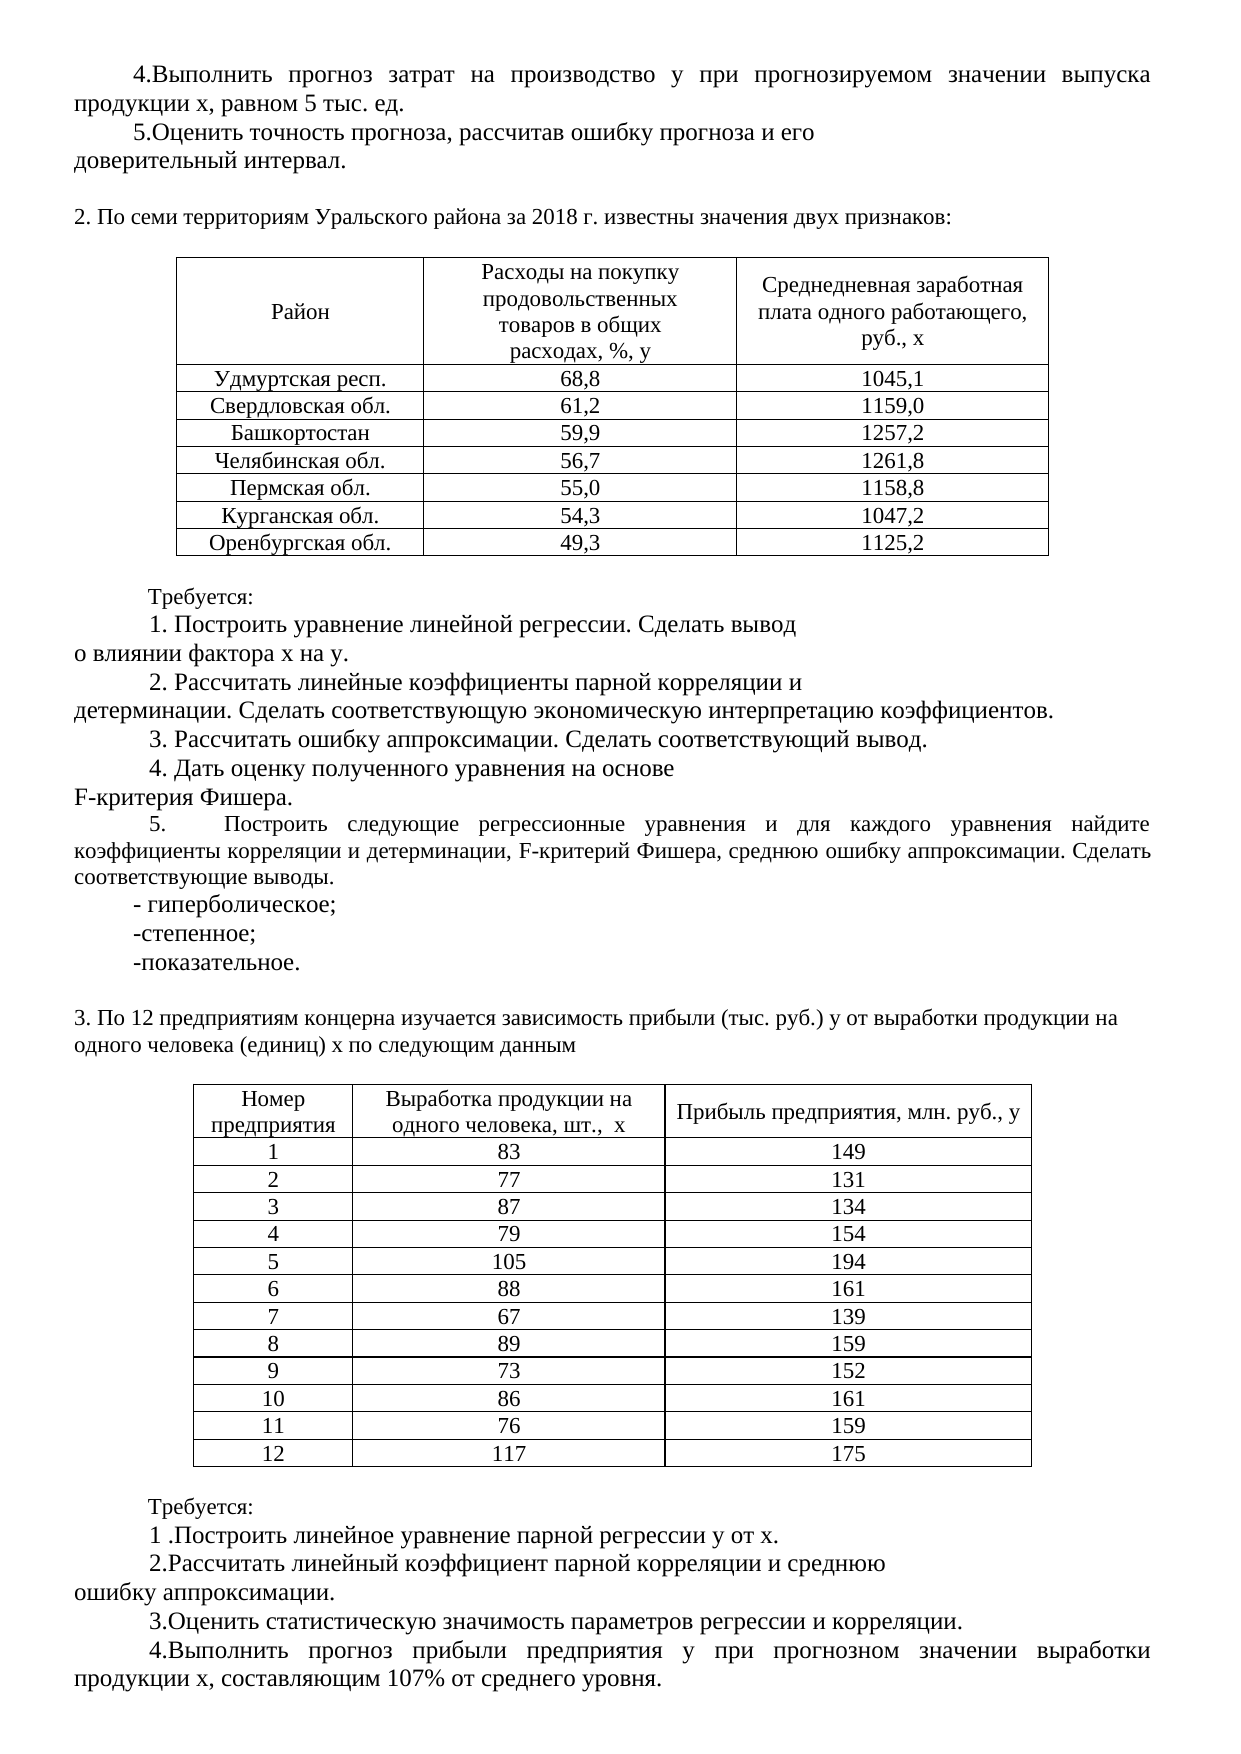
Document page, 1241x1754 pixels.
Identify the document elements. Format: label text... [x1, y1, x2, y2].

table_cell 3 [194, 1193, 352, 1219]
table_cell 68,8 [424, 365, 736, 391]
table_cell 134 [666, 1193, 1031, 1219]
table_cell 12 [194, 1440, 352, 1466]
text 2.Рассчитать линейный коэффициент парной корреляции и среднюю ошибку аппроксимации. [74, 1548, 1152, 1606]
table_cell 1158,8 [737, 474, 1048, 501]
table_cell 73 [353, 1358, 664, 1384]
text Требуется: [74, 1493, 1152, 1520]
table_cell 10 [194, 1385, 352, 1411]
table_cell 86 [353, 1385, 664, 1411]
table_cell 131 [666, 1166, 1031, 1192]
table_cell 159 [666, 1412, 1031, 1439]
table_cell 5 [194, 1248, 352, 1274]
table_cell 194 [666, 1248, 1031, 1274]
table_cell 87 [353, 1193, 664, 1219]
table_cell 154 [666, 1221, 1031, 1247]
text -степенное; [74, 918, 1152, 947]
table_cell 161 [666, 1275, 1031, 1302]
table_cell 88 [353, 1275, 664, 1302]
table_cell 4 [194, 1221, 352, 1247]
table_header Район [177, 258, 423, 364]
list Построить следующие регрессионные уравнения и для каждого уравнения найдите коэффициенты корреляции и детерминации, F-критерий Фишера, среднюю ошибку аппроксимации. Сделать соответствующие выводы. [74, 810, 1152, 889]
text 4.Выполнить прогноз прибыли предприятия у при прогнозном значении выработки продукции х, составляющим 107% от среднего уровня. [74, 1635, 1152, 1692]
table_cell 67 [353, 1303, 664, 1329]
table_cell 6 [194, 1275, 352, 1302]
text 2. Рассчитать линейные коэффициенты парной корреляции и детерминации. Сделать соответствующую экономическую интерпретацию коэффициентов. [74, 667, 1152, 724]
table_header Номер предприятия [194, 1085, 352, 1137]
table_cell 76 [353, 1412, 664, 1439]
text 3.Оценить статистическую значимость параметров регрессии и корреляции. [74, 1606, 1152, 1635]
text 5.Оценить точность прогноза, рассчитав ошибку прогноза и его доверительный интервал. [74, 117, 1152, 174]
table_header Прибыль предприятия, млн. руб., у [666, 1085, 1031, 1137]
table_cell 149 [666, 1138, 1031, 1165]
table_cell 1261,8 [737, 447, 1048, 473]
text 1 .Построить линейное уравнение парной регрессии у от х. [74, 1520, 1152, 1548]
table_cell 9 [194, 1358, 352, 1384]
text 4.Выполнить прогноз затрат на производство у при прогнозируемом значении выпуска продукции х, равном 5 тыс. ед. [74, 59, 1152, 117]
table_cell 77 [353, 1166, 664, 1192]
table_cell Пермская обл. [177, 474, 423, 501]
table_cell 175 [666, 1440, 1031, 1466]
table_cell 89 [353, 1330, 664, 1356]
table_cell Оренбургская обл. [177, 529, 423, 555]
table_cell 2 [194, 1166, 352, 1192]
table_cell 1257,2 [737, 420, 1048, 446]
table_cell 8 [194, 1330, 352, 1356]
table_cell 152 [666, 1358, 1031, 1384]
table_cell Башкортостан [177, 420, 423, 446]
table_cell 159 [666, 1330, 1031, 1356]
text 3. Рассчитать ошибку аппроксимации. Сделать соответствующий вывод. [74, 724, 1152, 753]
table_cell Свердловская обл. [177, 392, 423, 418]
table_cell 7 [194, 1303, 352, 1329]
table_cell 1 [194, 1138, 352, 1165]
table_cell Курганская обл. [177, 502, 423, 528]
table_cell 1125,2 [737, 529, 1048, 555]
table_cell 49,3 [424, 529, 736, 555]
table_cell 54,3 [424, 502, 736, 528]
text - гиперболическое; [74, 889, 1152, 918]
table_cell 139 [666, 1303, 1031, 1329]
table_cell 55,0 [424, 474, 736, 501]
table_header Расходы на покупку продовольственных товаров в общих расходах, %, у [424, 258, 736, 364]
table_header Среднедневная заработная плата одного работающего, руб., х [737, 258, 1048, 364]
text 4. Дать оценку полученного уравнения на основе F-критерия Фишера. [74, 753, 1152, 810]
table_cell 56,7 [424, 447, 736, 473]
text 2. По семи территориям Уральского района за 2018 г. известны значения двух признаков: [74, 203, 1152, 229]
table_cell 161 [666, 1385, 1031, 1411]
table_cell 1159,0 [737, 392, 1048, 418]
text Требуется: [74, 583, 1152, 609]
table_cell 117 [353, 1440, 664, 1466]
table_cell 1045,1 [737, 365, 1048, 391]
table_cell 61,2 [424, 392, 736, 418]
text 3. По 12 предприятиям концерна изучается зависимость прибыли (тыс. руб.) у от выработки продукции на одного человека (единиц) х по следующим данным [74, 1004, 1152, 1057]
table_cell Удмуртская респ. [177, 365, 423, 391]
table_cell 11 [194, 1412, 352, 1439]
table_cell Челябинская обл. [177, 447, 423, 473]
text 1. Построить уравнение линейной регрессии. Сделать вывод о влиянии фактора х на у. [74, 609, 1152, 667]
text -показательное. [74, 947, 1152, 1004]
table_cell 105 [353, 1248, 664, 1274]
table_cell 79 [353, 1221, 664, 1247]
table_cell 59,9 [424, 420, 736, 446]
table_header Выработка продукции на одного человека, шт., х [353, 1085, 664, 1137]
table_cell 1047,2 [737, 502, 1048, 528]
table_cell 83 [353, 1138, 664, 1165]
